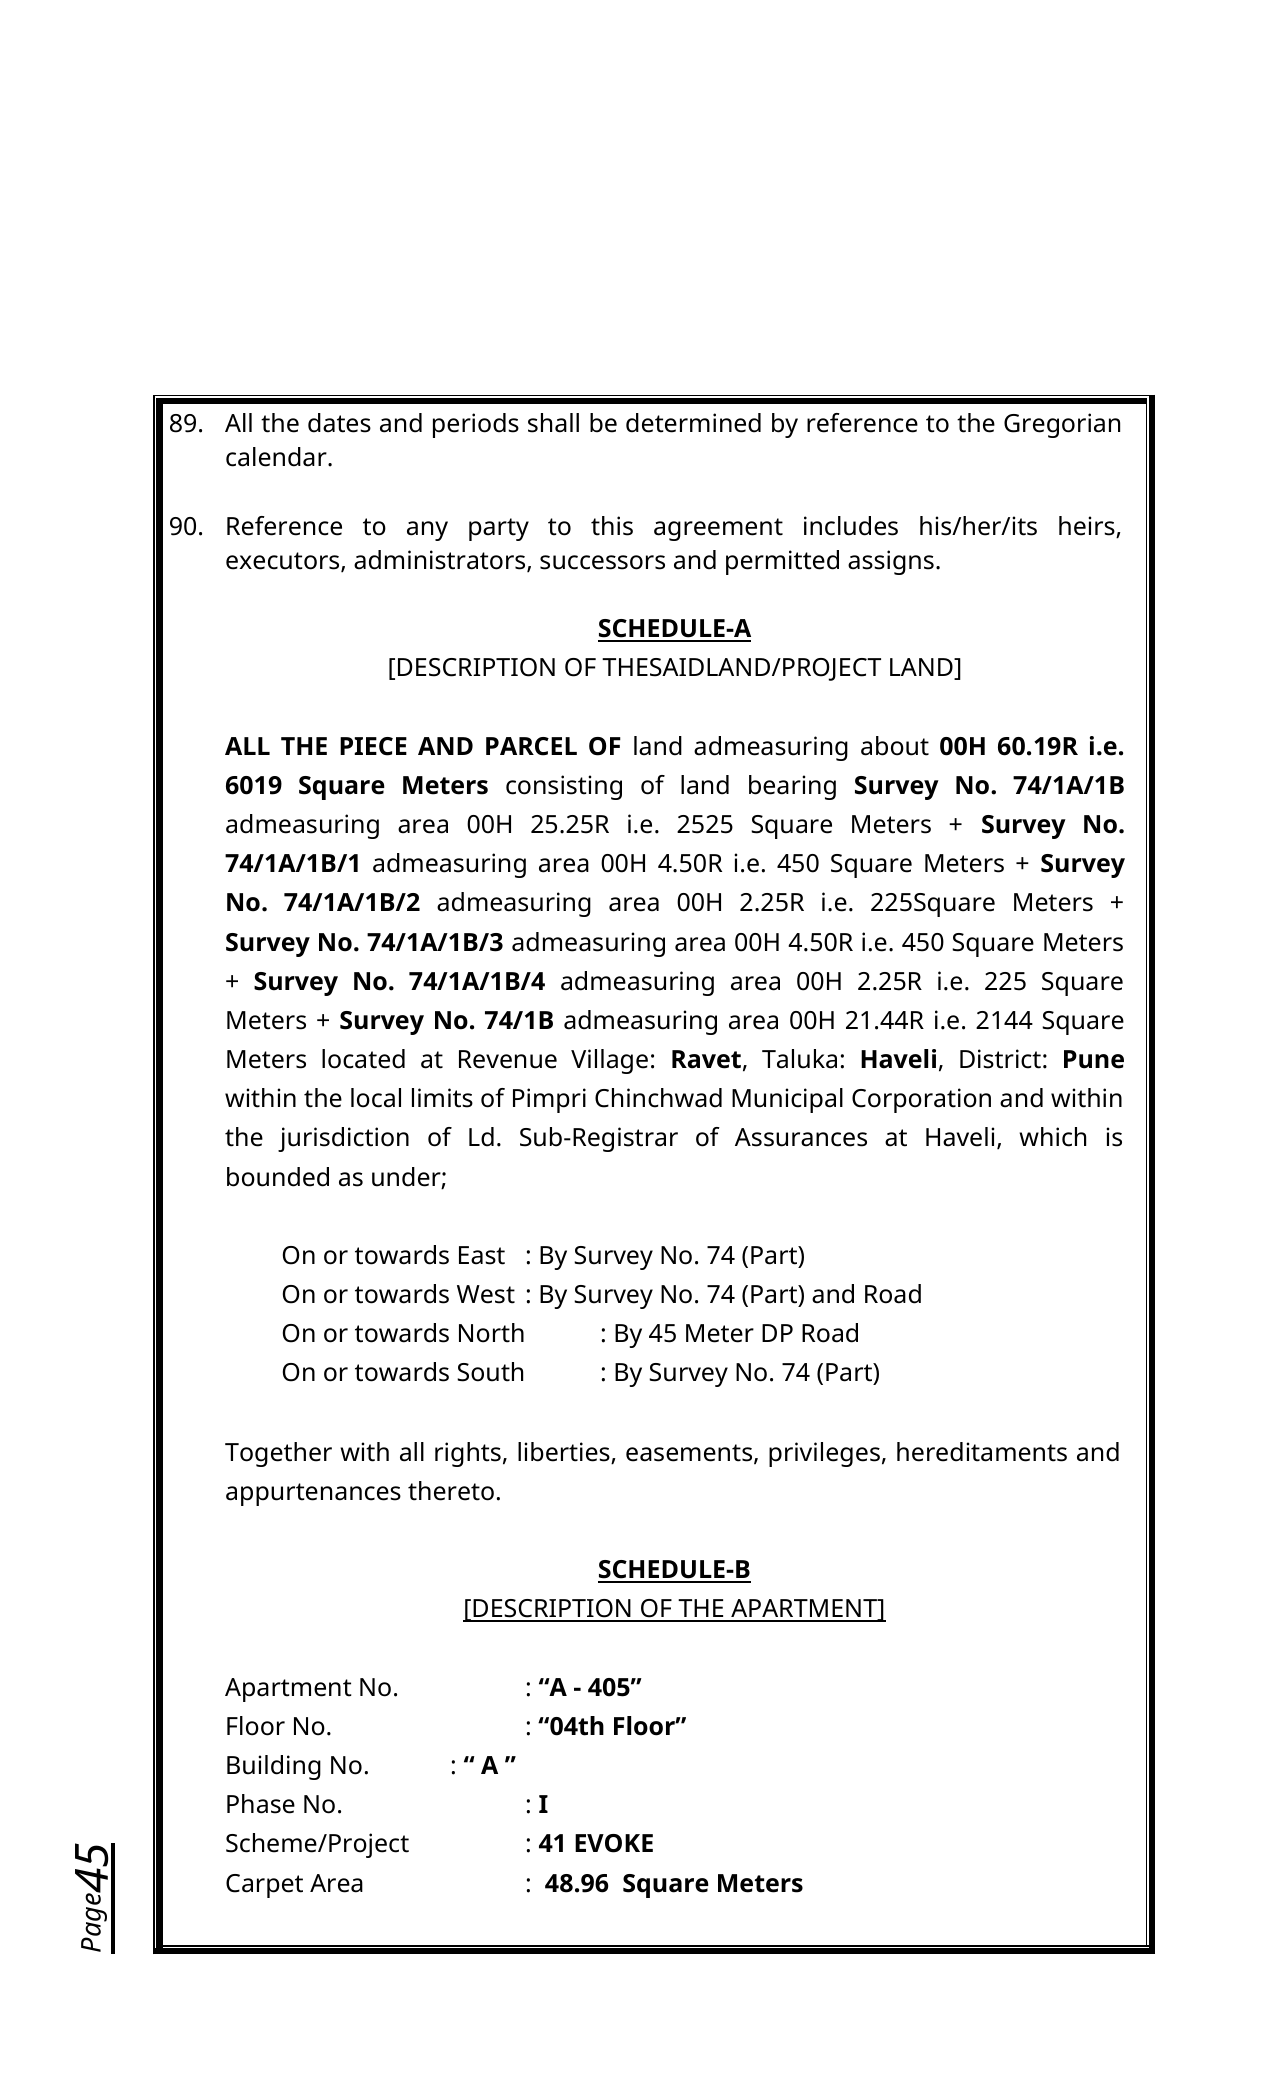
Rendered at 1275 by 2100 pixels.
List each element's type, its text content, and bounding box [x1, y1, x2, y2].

text On or towards South : By Survey No. 74 (Part) [281, 1355, 1125, 1389]
text Scheme/Project : 41 EVOKE [225, 1826, 1125, 1860]
text Floor No. : “04th Floor” [225, 1708, 1125, 1743]
text SCHEDULE-A [224, 611, 1125, 645]
text Together with all rights, liberties, easements, privileges, hereditaments and appurtenances thereto. [225, 1434, 1122, 1508]
text [DESCRIPTION OF THE APARTMENT] [225, 1591, 1124, 1625]
text [DESCRIPTION OF THESAIDLAND/PROJECT LAND] [225, 650, 1125, 684]
list Reference to any party to this agreement includes his/her/its heirs, executors, administrators, successors and permitted assigns. [169, 509, 1124, 577]
text On or towards North : By 45 Meter DP Road [281, 1316, 1125, 1350]
text On or towards West : By Survey No. 74 (Part) and Road [281, 1277, 1125, 1311]
text Apartment No. : “A - 405” [225, 1669, 1125, 1703]
text SCHEDULE-B [225, 1552, 1124, 1586]
text ALL THE PIECE AND PARCEL OF land admeasuring about 00H 60.19R i.e. 6019 Square Meters consisting of land bearing Survey No. 74/1A/1B admeasuring area 00H 25.25R i.e. 2525 Square Meters + Survey No. 74/1A/1B/1 admeasuring area 00H 4.50R i.e. 450 Square Meters + Survey No. 74/1A/1B/2 admeasuring area 00H 2.25R i.e. 225Square Meters + Survey No. 74/1A/1B/3 admeasuring area 00H 4.50R i.e. 450 Square Meters + Survey No. 74/1A/1B/4 admeasuring area 00H 2.25R i.e. 225 Square Meters + Survey No. 74/1B admeasuring area 00H 21.44R i.e. 2144 Square Meters located at Revenue Village: Ravet, Taluka: Haveli, District: Pune within the local limits of Pimpri Chinchwad Municipal Corporation and within the jurisdiction of Ld. Sub-Registrar of Assurances at Haveli, which is bounded as under; [225, 728, 1125, 1193]
list All the dates and periods shall be determined by reference to the Gregorian calendar. [169, 406, 1124, 474]
text Phase No. : I [225, 1787, 1125, 1821]
text Carpet Area : 48.96 Square Meters [225, 1865, 1125, 1899]
text On or towards East : By Survey No. 74 (Part) [281, 1237, 1125, 1272]
text Building No. : “ A ” [225, 1748, 1125, 1782]
